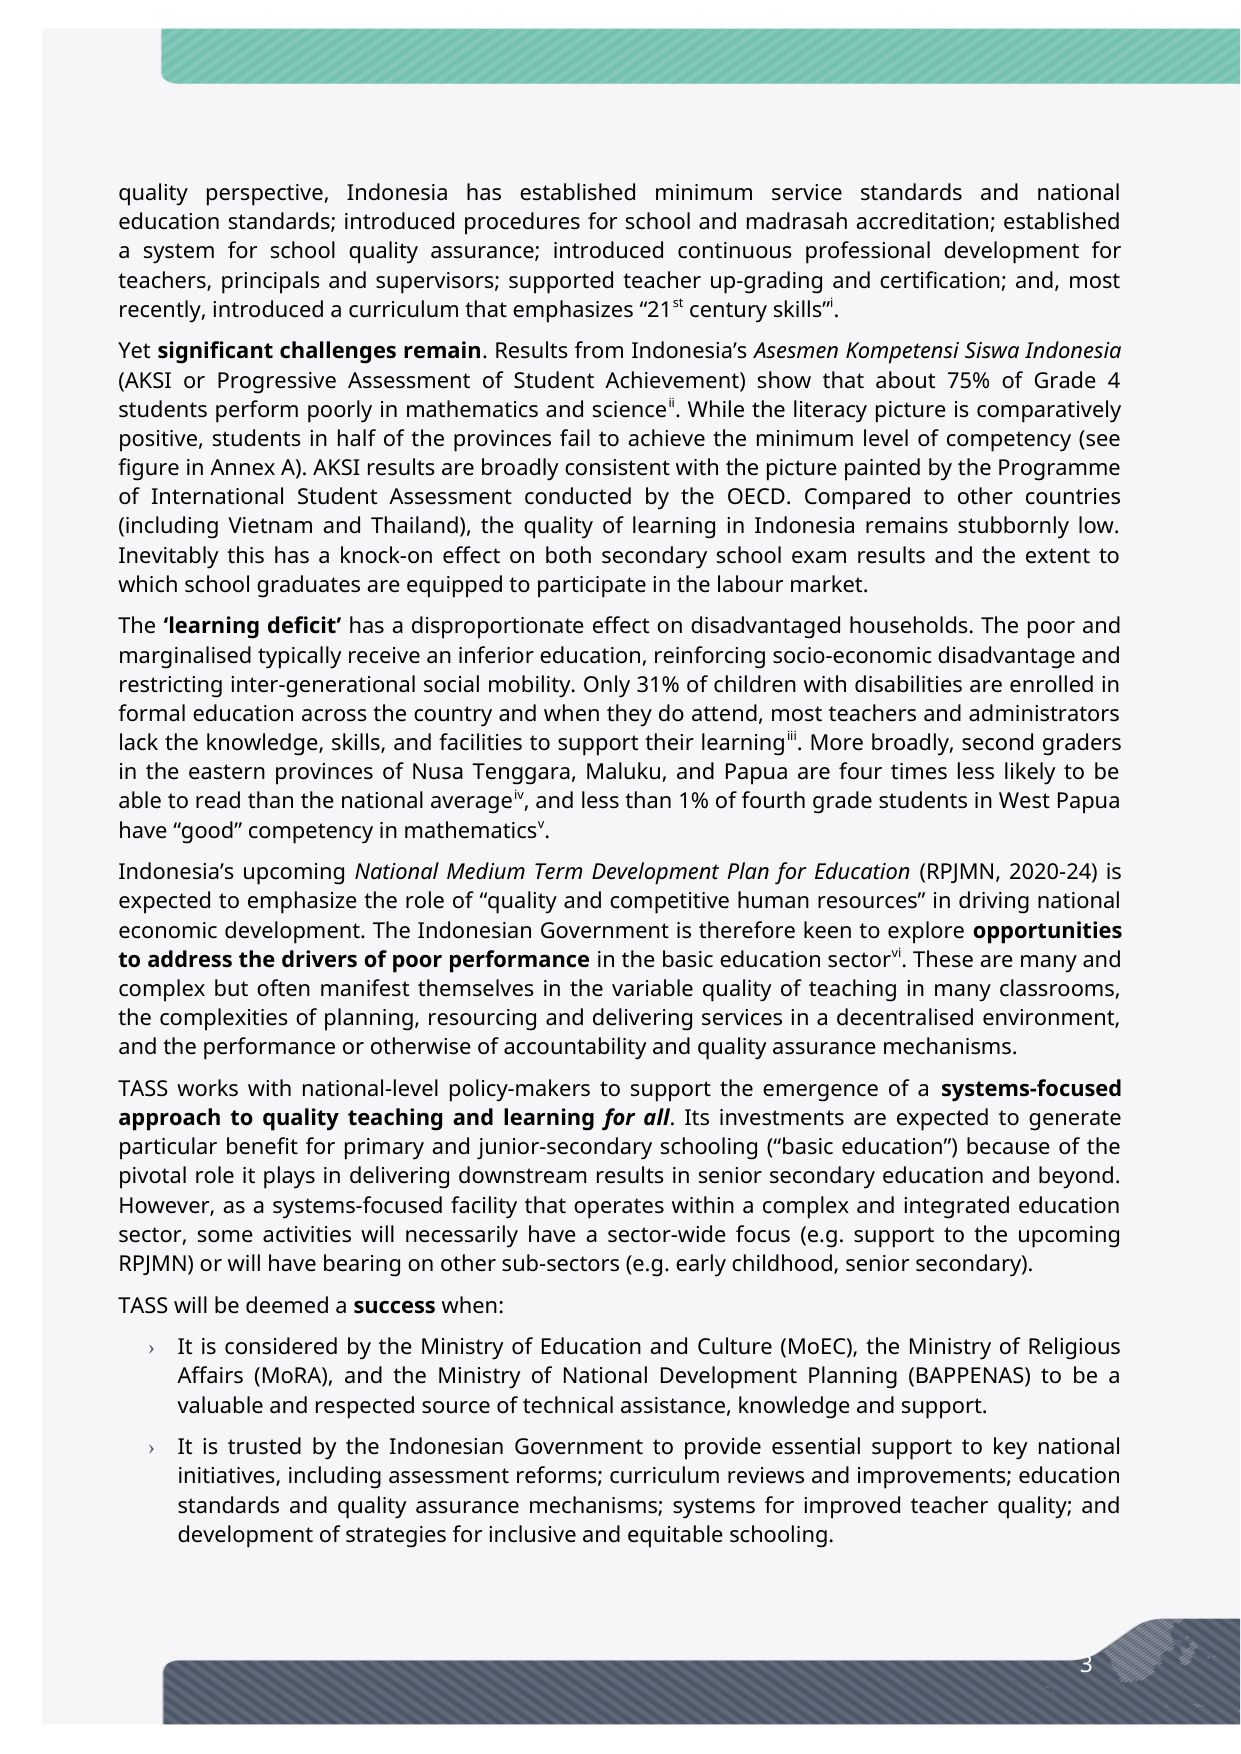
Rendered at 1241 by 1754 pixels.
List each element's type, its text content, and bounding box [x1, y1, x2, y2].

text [118, 177, 1122, 323]
text TASS will be deemed a success when: [118, 1290, 1122, 1319]
text Indonesia’s upcoming National Medium Term Development Plan for Education (RPJMN, 2020-24) is expected to emphasize the role of “quality and competitive human resources” in driving national economic development. The Indonesian Government is therefore keen to explore opportunities to address the drivers of poor performance in the basic education sector. These are many and complex but often manifest themselves in the variable quality of teaching in many classrooms, the complexities of planning, resourcing and delivering services in a decentralised environment, and the performance or otherwise of accountability and quality assurance mechanisms. [118, 856, 1122, 1061]
text TASS works with national-level policy-makers to support the emergence of a systems-focused approach to quality teaching and learning for all. Its investments are expected to generate particular benefit for primary and junior-secondary schooling (“basic education”) because of the pivotal role it plays in delivering downstream results in senior secondary education and beyond. However, as a systems-focused facility that operates within a complex and integrated education sector, some activities will necessarily have a sector-wide focus (e.g. support to the upcoming RPJMN) or will have bearing on other sub-sectors (e.g. early childhood, senior secondary). [118, 1073, 1122, 1277]
picture [1, 0, 1241, 1754]
text The ‘learning deficit’ has a disproportionate effect on disadvantaged households. The poor and marginalised typically receive an inferior education, reinforcing socio-economic disadvantage and restricting inter-generational social mobility. Only 31% of children with disabilities are enrolled in formal education across the country and when they do attend, most teachers and administrators lack the knowledge, skills, and facilities to support their learning. More broadly, second graders in the eastern provinces of Nusa Tenggara, Maluku, and Papua are four times less likely to be able to read than the national average, and less than 1% of fourth grade students in West Papua have “good” competency in mathematics. [118, 611, 1122, 844]
list It is considered by the Ministry of Education and Culture (MoEC), the Ministry of Religious Affairs (MoRA), and the Ministry of National Development Planning (BAPPENAS) to be a valuable and respected source of technical assistance, knowledge and support. [148, 1331, 1122, 1419]
text Yet significant challenges remain. Results from Indonesia’s Asesmen Kompetensi Siswa Indonesia (AKSI or Progressive Assessment of Student Achievement) show that about 75% of Grade 4 students perform poorly in mathematics and science. While the literacy picture is comparatively positive, students in half of the provinces fail to achieve the minimum level of competency (see figure in Annex A). AKSI results are broadly consistent with the picture painted by the Programme of International Student Assessment conducted by the OECD. Compared to other countries (including Vietnam and Thailand), the quality of learning in Indonesia remains stubbornly low. Inevitably this has a knock-on effect on both secondary school exam results and the extent to which school graduates are equipped to participate in the labour market. [118, 336, 1122, 598]
list It is trusted by the Indonesian Government to provide essential support to key national initiatives, including assessment reforms; curriculum reviews and improvements; education standards and quality assurance mechanisms; systems for improved teacher quality; and development of strategies for inclusive and equitable schooling. [148, 1431, 1122, 1548]
